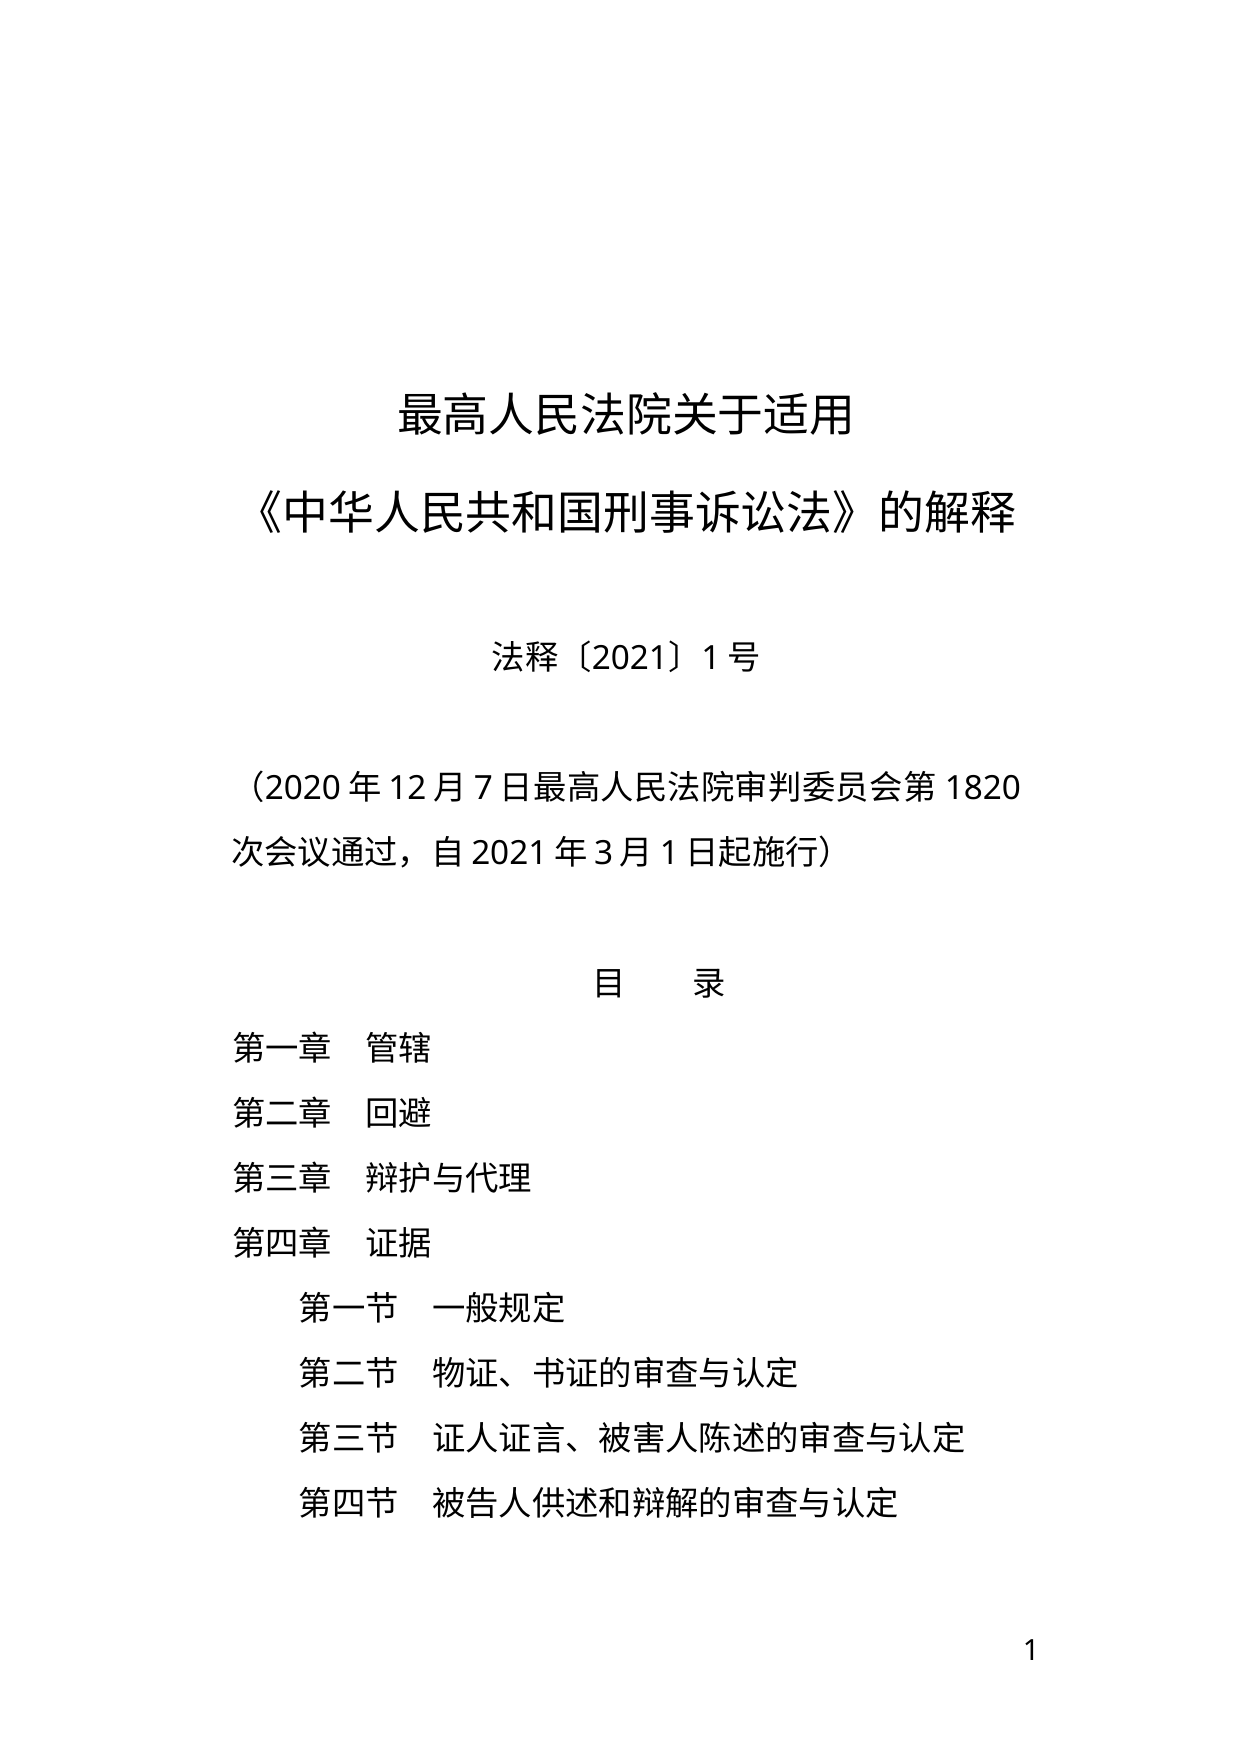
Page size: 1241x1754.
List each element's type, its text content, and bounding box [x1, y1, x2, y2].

text 第四节 被告人供述和辩解的审查与认定 [165, 1468, 1087, 1533]
text 第一章 管辖 [165, 1013, 1087, 1078]
text 目 录 [165, 948, 1087, 1013]
text 第二节 物证、书证的审查与认定 [165, 1338, 1087, 1403]
text 《中华人民共和国刑事诉讼法》的解释 [165, 460, 1087, 558]
text 第一节 一般规定 [165, 1273, 1087, 1338]
text 第四章 证据 [165, 1208, 1087, 1273]
text 第三章 辩护与代理 [165, 1143, 1087, 1208]
text 第三节 证人证言、被害人陈述的审查与认定 [165, 1403, 1087, 1468]
text （2020年12月7日最高人民法院审判委员会第1820次会议通过，自2021年3月1日起施行） [231, 753, 1021, 883]
text 法释〔2021〕1号 [165, 623, 1087, 688]
text 第二章 回避 [165, 1078, 1087, 1143]
text 最高人民法院关于适用 [165, 363, 1087, 460]
